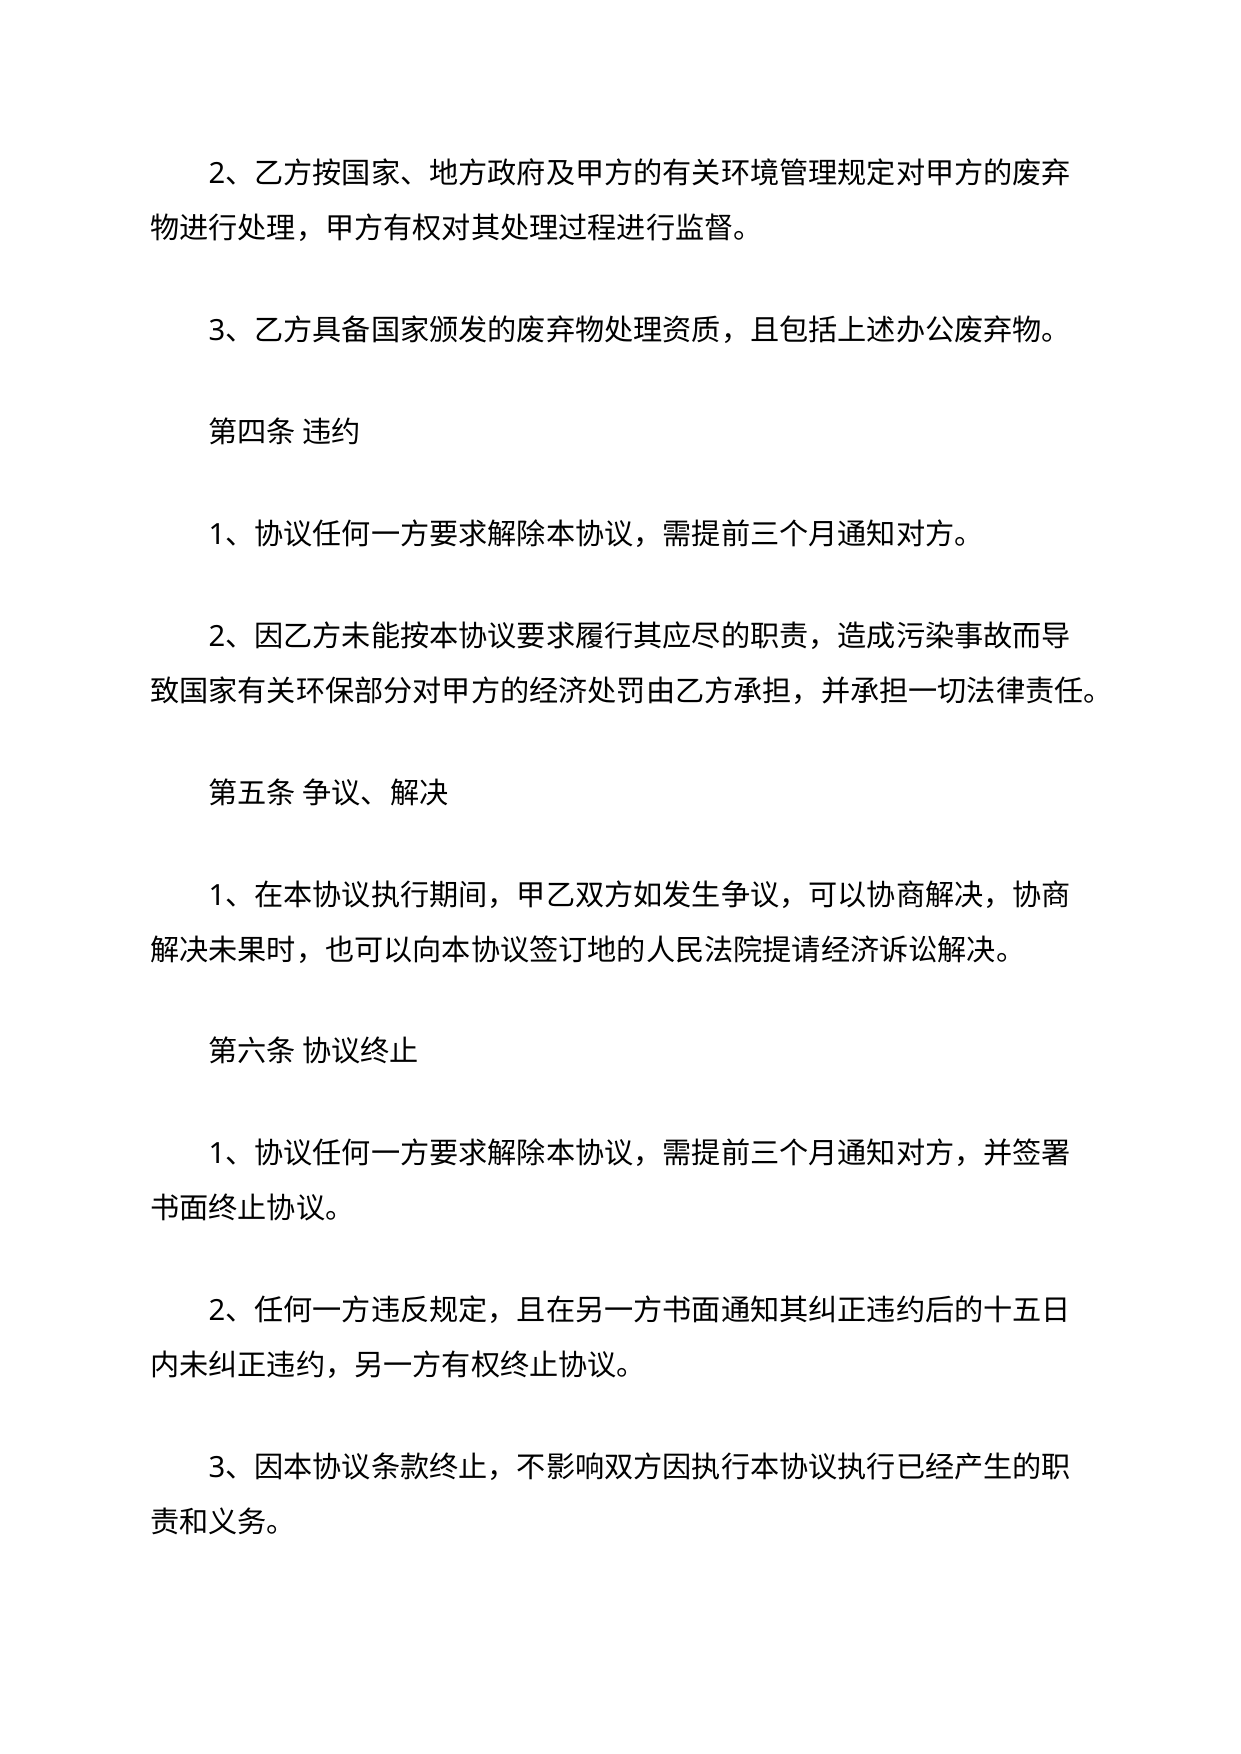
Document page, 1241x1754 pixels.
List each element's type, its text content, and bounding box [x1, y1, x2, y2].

text 第五条 争议、解决 [150, 769, 1090, 812]
text 3、乙方具备国家颁发的废弃物处理资质，且包括上述办公废弃物。 [150, 307, 1090, 349]
text 3、因本协议条款终止，不影响双方因执行本协议执行已经产生的职责和义务。 [150, 1443, 1090, 1540]
text 2、任何一方违反规定，且在另一方书面通知其纠正违约后的十五日内未纠正违约，另一方有权终止协议。 [150, 1286, 1090, 1384]
text 第四条 违约 [150, 409, 1090, 451]
text 1、协议任何一方要求解除本协议，需提前三个月通知对方。 [150, 511, 1090, 553]
text 2、乙方按国家、地方政府及甲方的有关环境管理规定对甲方的废弃物进行处理，甲方有权对其处理过程进行监督。 [150, 150, 1090, 247]
text 2、因乙方未能按本协议要求履行其应尽的职责，造成污染事故而导致国家有关环保部分对甲方的经济处罚由乙方承担，并承担一切法律责任。 [150, 612, 1090, 710]
text 1、协议任何一方要求解除本协议，需提前三个月通知对方，并签署书面终止协议。 [150, 1129, 1090, 1227]
text 第六条 协议终止 [150, 1028, 1090, 1070]
text 1、在本协议执行期间，甲乙双方如发生争议，可以协商解决，协商解决未果时，也可以向本协议签订地的人民法院提请经济诉讼解决。 [150, 871, 1090, 968]
